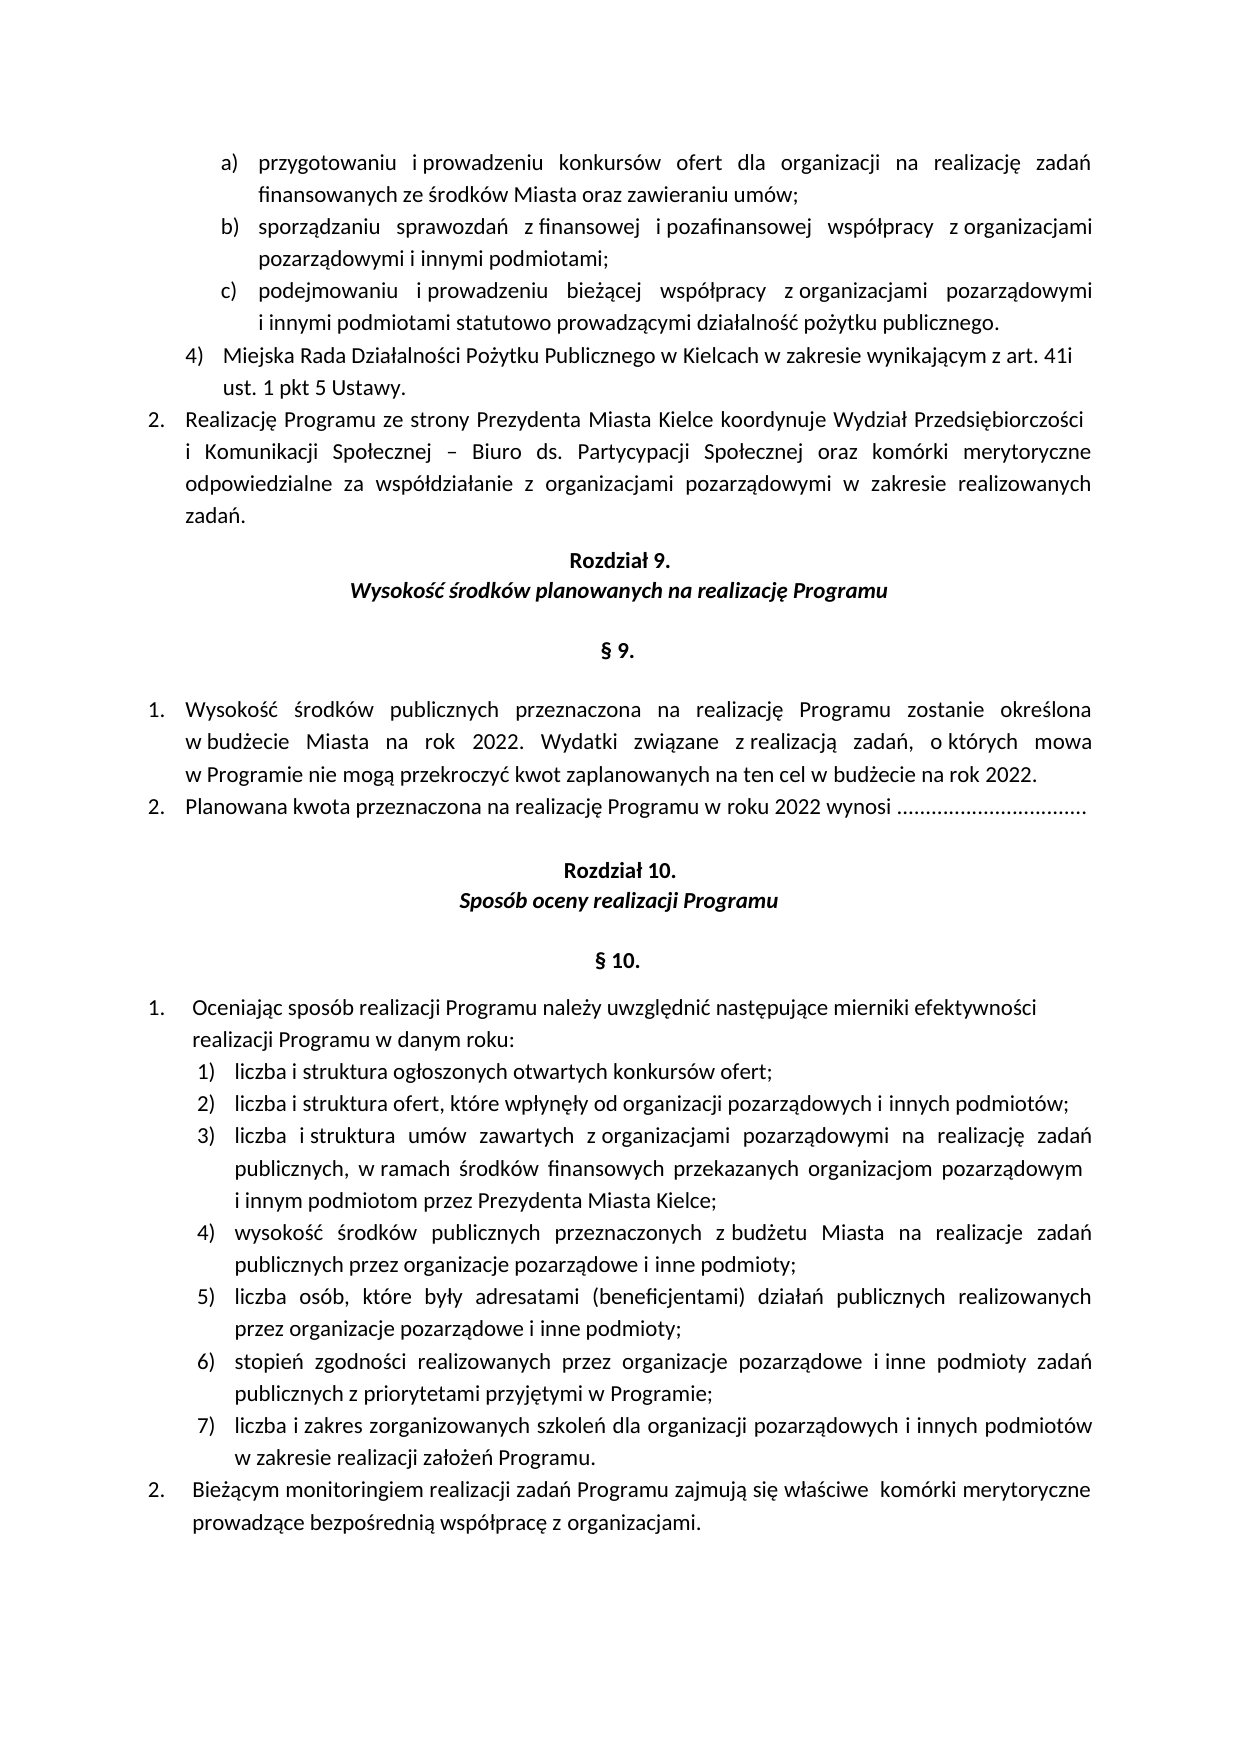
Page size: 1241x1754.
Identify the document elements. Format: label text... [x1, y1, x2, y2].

list Oceniając sposób realizacji Programu należy uwzględnić następujące mierniki efektywności realizacji Programu w danym roku: [148, 993, 1093, 1053]
list liczba i zakres zorganizowanych szkoleń dla organizacji pozarządowych i innych podmiotów w zakresie realizacji założeń Programu. [197, 1411, 1093, 1471]
list liczba i struktura umów zawartych z organizacjami pozarządowymi na realizację zadań publicznych, w ramach środków finansowych przekazanych organizacjom pozarządowym i innym podmiotom przez Prezydenta Miasta Kielce; [197, 1121, 1093, 1214]
text § 10. [148, 946, 1093, 974]
list liczba osób, które były adresatami (beneficjentami) działań publicznych realizowanych przez organizacje pozarządowe i inne podmioty; [197, 1282, 1093, 1343]
list wysokość środków publicznych przeznaczonych z budżetu Miasta na realizacje zadań publicznych przez organizacje pozarządowe i inne podmioty; [197, 1218, 1093, 1278]
list Bieżącym monitoringiem realizacji zadań Programu zajmują się właściwe komórki merytoryczne prowadzące bezpośrednią współpracę z organizacjami. [148, 1476, 1093, 1536]
text Rozdział 10. Sposób oceny realizacji Programu [148, 856, 1093, 914]
list Planowana kwota przeznaczona na realizację Programu w roku 2022 wynosi ................................. [148, 792, 1093, 820]
text Rozdział 9. Wysokość środków planowanych na realizację Programu [148, 546, 1093, 604]
list liczba i struktura ofert, które wpłynęły od organizacji pozarządowych i innych podmiotów; [197, 1089, 1093, 1117]
list Wysokość środków publicznych przeznaczona na realizację Programu zostanie określona w budżecie Miasta na rok 2022. Wydatki związane z realizacją zadań, o których mowa w Programie nie mogą przekroczyć kwot zaplanowanych na ten cel w budżecie na rok 2022. [148, 695, 1093, 788]
list przygotowaniu i prowadzeniu konkursów ofert dla organizacji na realizację zadań finansowanych ze środków Miasta oraz zawieraniu umów; [221, 148, 1093, 208]
list sporządzaniu sprawozdań z finansowej i pozafinansowej współpracy z organizacjami pozarządowymi i innymi podmiotami; [221, 212, 1093, 272]
list stopień zgodności realizowanych przez organizacje pozarządowe i inne podmioty zadań publicznych z priorytetami przyjętymi w Programie; [197, 1347, 1093, 1407]
list Realizację Programu ze strony Prezydenta Miasta Kielce koordynuje Wydział Przedsiębiorczości i Komunikacji Społecznej – Biuro ds. Partycypacji Społecznej oraz komórki merytoryczne odpowiedzialne za współdziałanie z organizacjami pozarządowymi w zakresie realizowanych zadań. [148, 405, 1093, 530]
text § 9. [148, 636, 1093, 664]
list podejmowaniu i prowadzeniu bieżącej współpracy z organizacjami pozarządowymi i innymi podmiotami statutowo prowadzącymi działalność pożytku publicznego. [221, 276, 1093, 337]
list Miejska Rada Działalności Pożytku Publicznego w Kielcach w zakresie wynikającym z art. 41i ust. 1 pkt 5 Ustawy. [185, 341, 1093, 401]
list liczba i struktura ogłoszonych otwartych konkursów ofert; [197, 1057, 1093, 1085]
